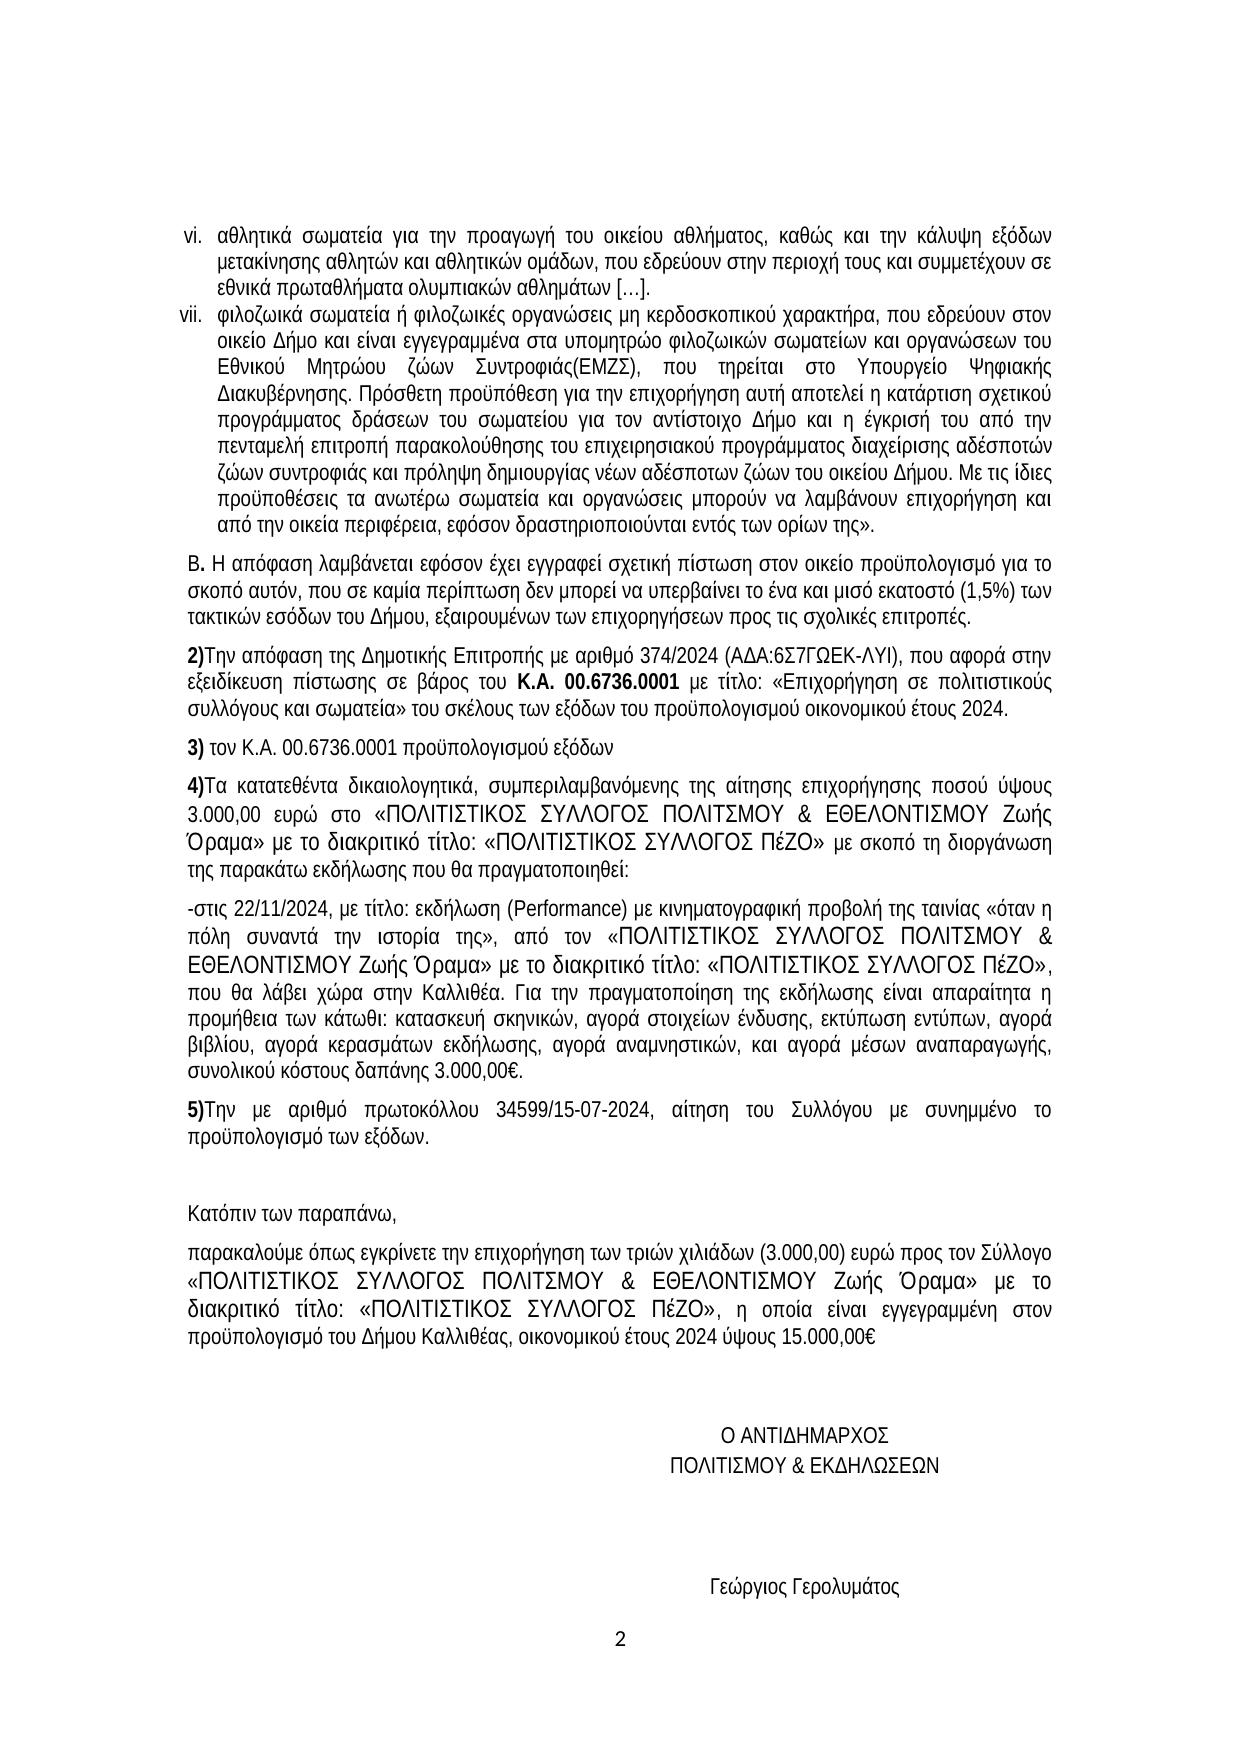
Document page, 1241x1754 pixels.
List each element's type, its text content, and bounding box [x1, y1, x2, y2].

text 2)Την απόφαση της Δημοτικής Επιτροπής με αριθμό 374/2024 (ΑΔΑ:6Σ7ΓΩΕΚ-ΛΥΙ), που αφορά στην εξειδίκευση πίστωσης σε βάρος του Κ.Α. 00.6736.0001 με τίτλο: «Επιχορήγηση σε πολιτιστικούς συλλόγους και σωματεία» του σκέλους των εξόδων του προϋπολογισμού οικονομικού έτους 2024. [187, 642, 1053, 721]
text Β. Η απόφαση λαμβάνεται εφόσον έχει εγγραφεί σχετική πίστωση στον οικείο προϋπολογισμό για το σκοπό αυτόν, που σε καμία περίπτωση δεν μπορεί να υπερβαίνει το ένα και μισό εκατοστό (1,5%) των τακτικών εσόδων του Δήμου, εξαιρουμένων των επιχορηγήσεων προς τις σχολικές επιτροπές. [187, 550, 1053, 629]
text 4)Τα κατατεθέντα δικαιολογητικά, συμπεριλαμβανόμενης της αίτησης επιχορήγησης ποσού ύψους 3.000,00 ευρώ στο «ΠΟΛΙΤΙΣΤΙΚΟΣ ΣΥΛΛΟΓΟΣ ΠΟΛΙΤΣΜΟΥ & ΕΘΕΛΟΝΤΙΣΜΟΥ Ζωής Όραμα» με το διακριτικό τίτλο: «ΠΟΛΙΤΙΣΤΙΚΟΣ ΣΥΛΛΟΓΟΣ ΠέΖΟ» με σκοπό τη διοργάνωση της παρακάτω εκδήλωσης που θα πραγματοποιηθεί: [187, 772, 1053, 882]
text ΠΟΛΙΤΙΣΜΟΥ & ΕΚΔΗΛΩΣΕΩΝ [557, 1452, 1053, 1479]
text -στις 22/11/2024, με τίτλο: εκδήλωση (Performance) με κινηματογραφική προβολή της ταινίας «όταν η πόλη συναντά την ιστορία της», από τον «ΠΟΛΙΤΙΣΤΙΚΟΣ ΣΥΛΛΟΓΟΣ ΠΟΛΙΤΣΜΟΥ & ΕΘΕΛΟΝΤΙΣΜΟΥ Ζωής Όραμα» με το διακριτικό τίτλο: «ΠΟΛΙΤΙΣΤΙΚΟΣ ΣΥΛΛΟΓΟΣ ΠέΖΟ», που θα λάβει χώρα στην Καλλιθέα. Για την πραγματοποίηση της εκδήλωσης είναι απαραίτητα η προμήθεια των κάτωθι: κατασκευή σκηνικών, αγορά στοιχείων ένδυσης, εκτύπωση εντύπων, αγορά βιβλίου, αγορά κερασμάτων εκδήλωσης, αγορά αναμνηστικών, και αγορά μέσων αναπαραγωγής, συνολικού κόστους δαπάνης 3.000,00€. [187, 895, 1053, 1084]
list αθλητικά σωματεία για την προαγωγή του οικείου αθλήματος, καθώς και την κάλυψη εξόδων μετακίνησης αθλητών και αθλητικών ομάδων, που εδρεύουν στην περιοχή τους και συμμετέχουν σε εθνικά πρωταθλήματα ολυμπιακών αθλημάτων […]. [202, 222, 1053, 301]
text παρακαλούμε όπως εγκρίνετε την επιχορήγηση των τριών χιλιάδων (3.000,00) ευρώ προς τον Σύλλογο «ΠΟΛΙΤΙΣΤΙΚΟΣ ΣΥΛΛΟΓΟΣ ΠΟΛΙΤΣΜΟΥ & ΕΘΕΛΟΝΤΙΣΜΟΥ Ζωής Όραμα» με το διακριτικό τίτλο: «ΠΟΛΙΤΙΣΤΙΚΟΣ ΣΥΛΛΟΓΟΣ ΠέΖΟ», η οποία είναι εγγεγραμμένη στον προϋπολογισμό του Δήμου Καλλιθέας, οικονομικού έτους 2024 ύψους 15.000,00€ [187, 1239, 1053, 1349]
text Ο ΑΝΤΙΔΗΜΑΡΧΟΣ [557, 1422, 1053, 1448]
list φιλοζωικά σωματεία ή φιλοζωικές οργανώσεις μη κερδοσκοπικού χαρακτήρα, που εδρεύουν στον οικείο Δήμο και είναι εγγεγραμμένα στα υπομητρώο φιλοζωικών σωματείων και οργανώσεων του Εθνικού Μητρώου ζώων Συντροφιάς(ΕΜΖΣ), που τηρείται στο Υπουργείο Ψηφιακής Διακυβέρνησης. Πρόσθετη προϋπόθεση για την επιχορήγηση αυτή αποτελεί η κατάρτιση σχετικού προγράμματος δράσεων του σωματείου για τον αντίστοιχο Δήμο και η έγκρισή του από την πενταμελή επιτροπή παρακολούθησης του επιχειρησιακού προγράμματος διαχείρισης αδέσποτών ζώων συντροφιάς και πρόληψη δημιουργίας νέων αδέσποτων ζώων του οικείου Δήμου. Με τις ίδιες προϋποθέσεις τα ανωτέρω σωματεία και οργανώσεις μπορούν να λαμβάνουν επιχορήγηση και από την οικεία περιφέρεια, εφόσον δραστηριοποιούνται εντός των ορίων της». [202, 301, 1053, 538]
text Γεώργιος Γερολυμάτος [557, 1573, 1053, 1599]
text Κατόπιν των παραπάνω, [187, 1200, 1053, 1227]
text 5)Την με αριθμό πρωτοκόλλου 34599/15-07-2024, αίτηση του Συλλόγου με συνημμένο το προϋπολογισμό των εξόδων. [187, 1096, 1053, 1149]
text 3) τον Κ.Α. 00.6736.0001 προϋπολογισμού εξόδων [187, 733, 1053, 760]
